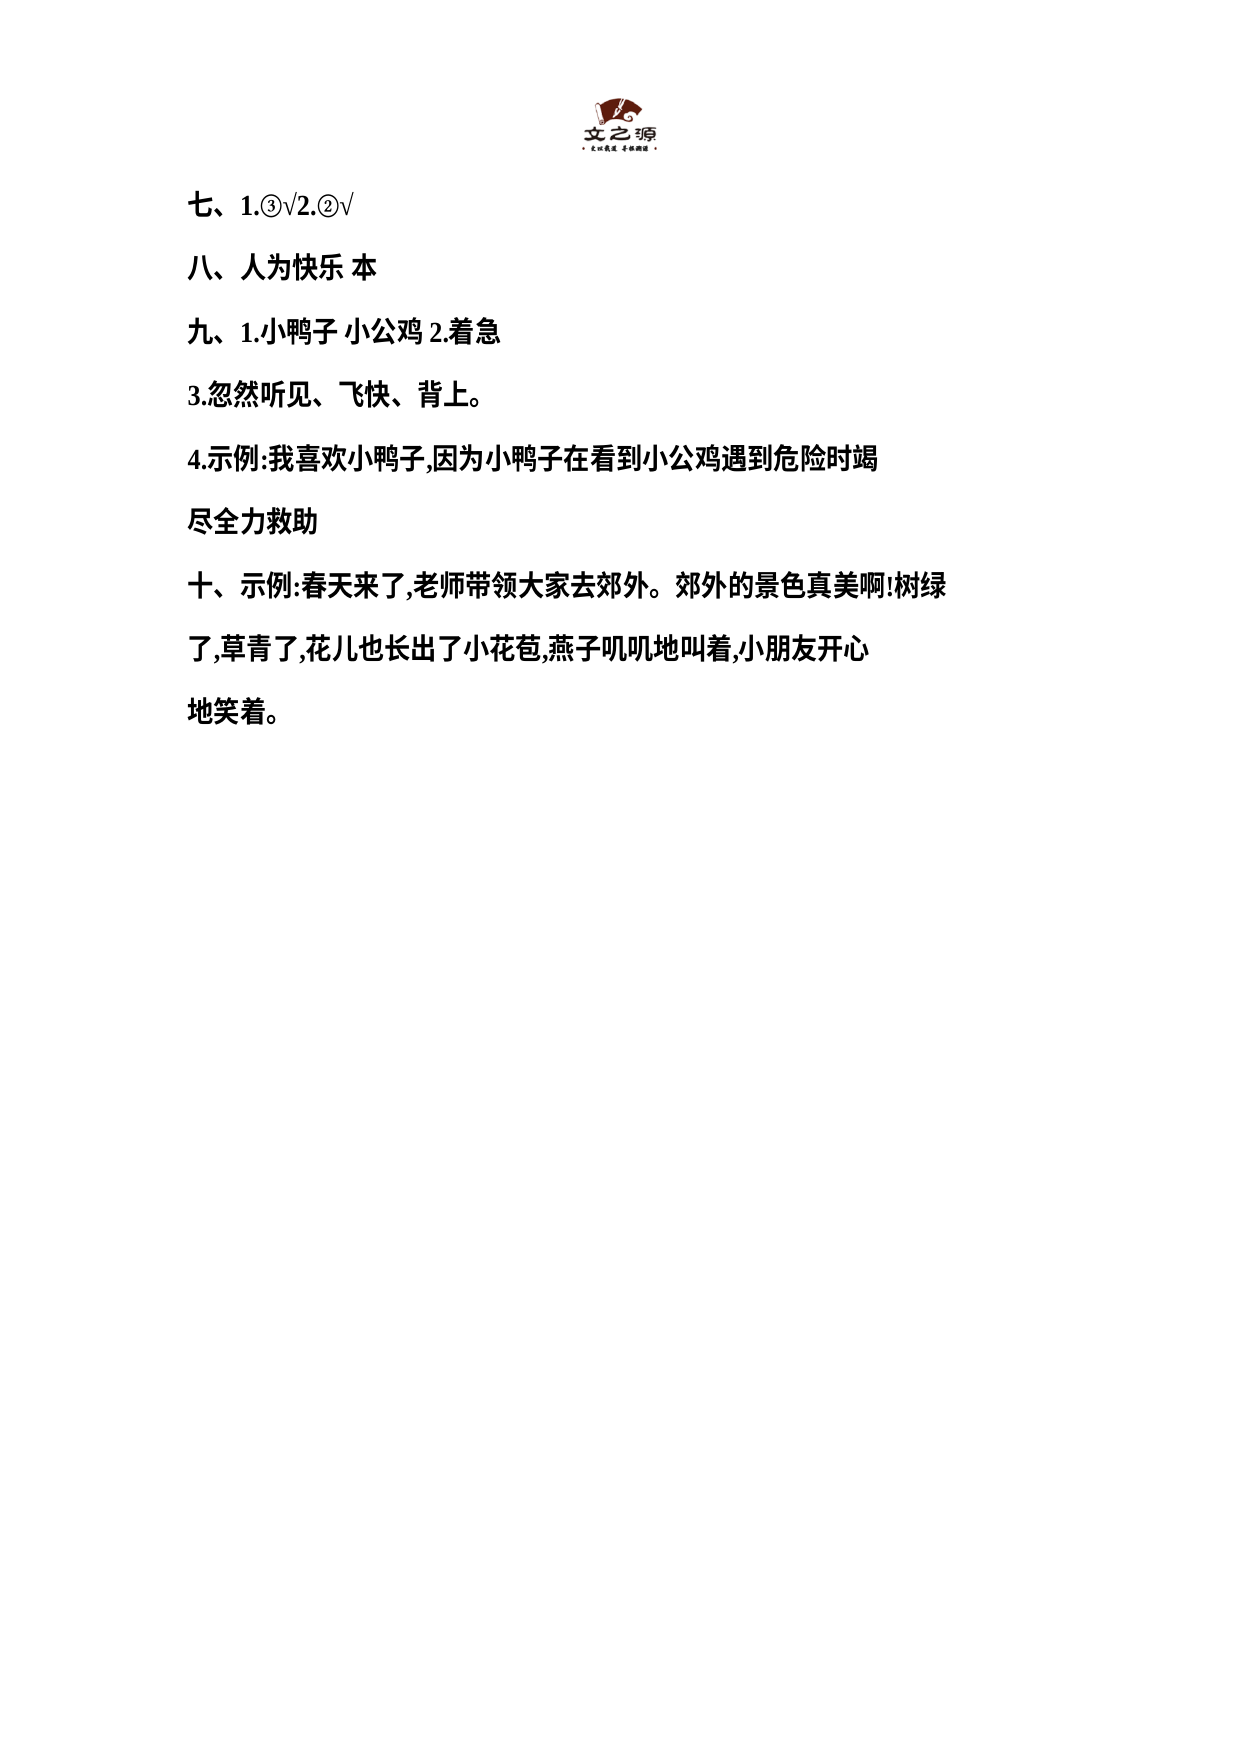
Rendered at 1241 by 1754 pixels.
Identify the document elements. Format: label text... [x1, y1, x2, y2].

picture [543, 75, 698, 180]
text 地笑着。 [187, 689, 1053, 731]
text 七、1.③√2.②√ [187, 181, 1053, 224]
text 3.忽然听见、飞快、背上。 [187, 372, 1053, 414]
text 了,草青了,花儿也长出了小花苞,燕子叽叽地叫着,小朋友开心 [187, 626, 1053, 668]
text 十、示例:春天来了,老师带领大家去郊外。郊外的景色真美啊!树绿 [187, 562, 1053, 604]
text 尽全力救助 [187, 499, 1053, 541]
text 八、人为快乐 本 [187, 245, 1053, 287]
text 九、1.小鸭子 小公鸡 2.着急 [187, 308, 1053, 351]
text 4.示例:我喜欢小鸭子,因为小鸭子在看到小公鸡遇到危险时竭 [187, 435, 1053, 477]
